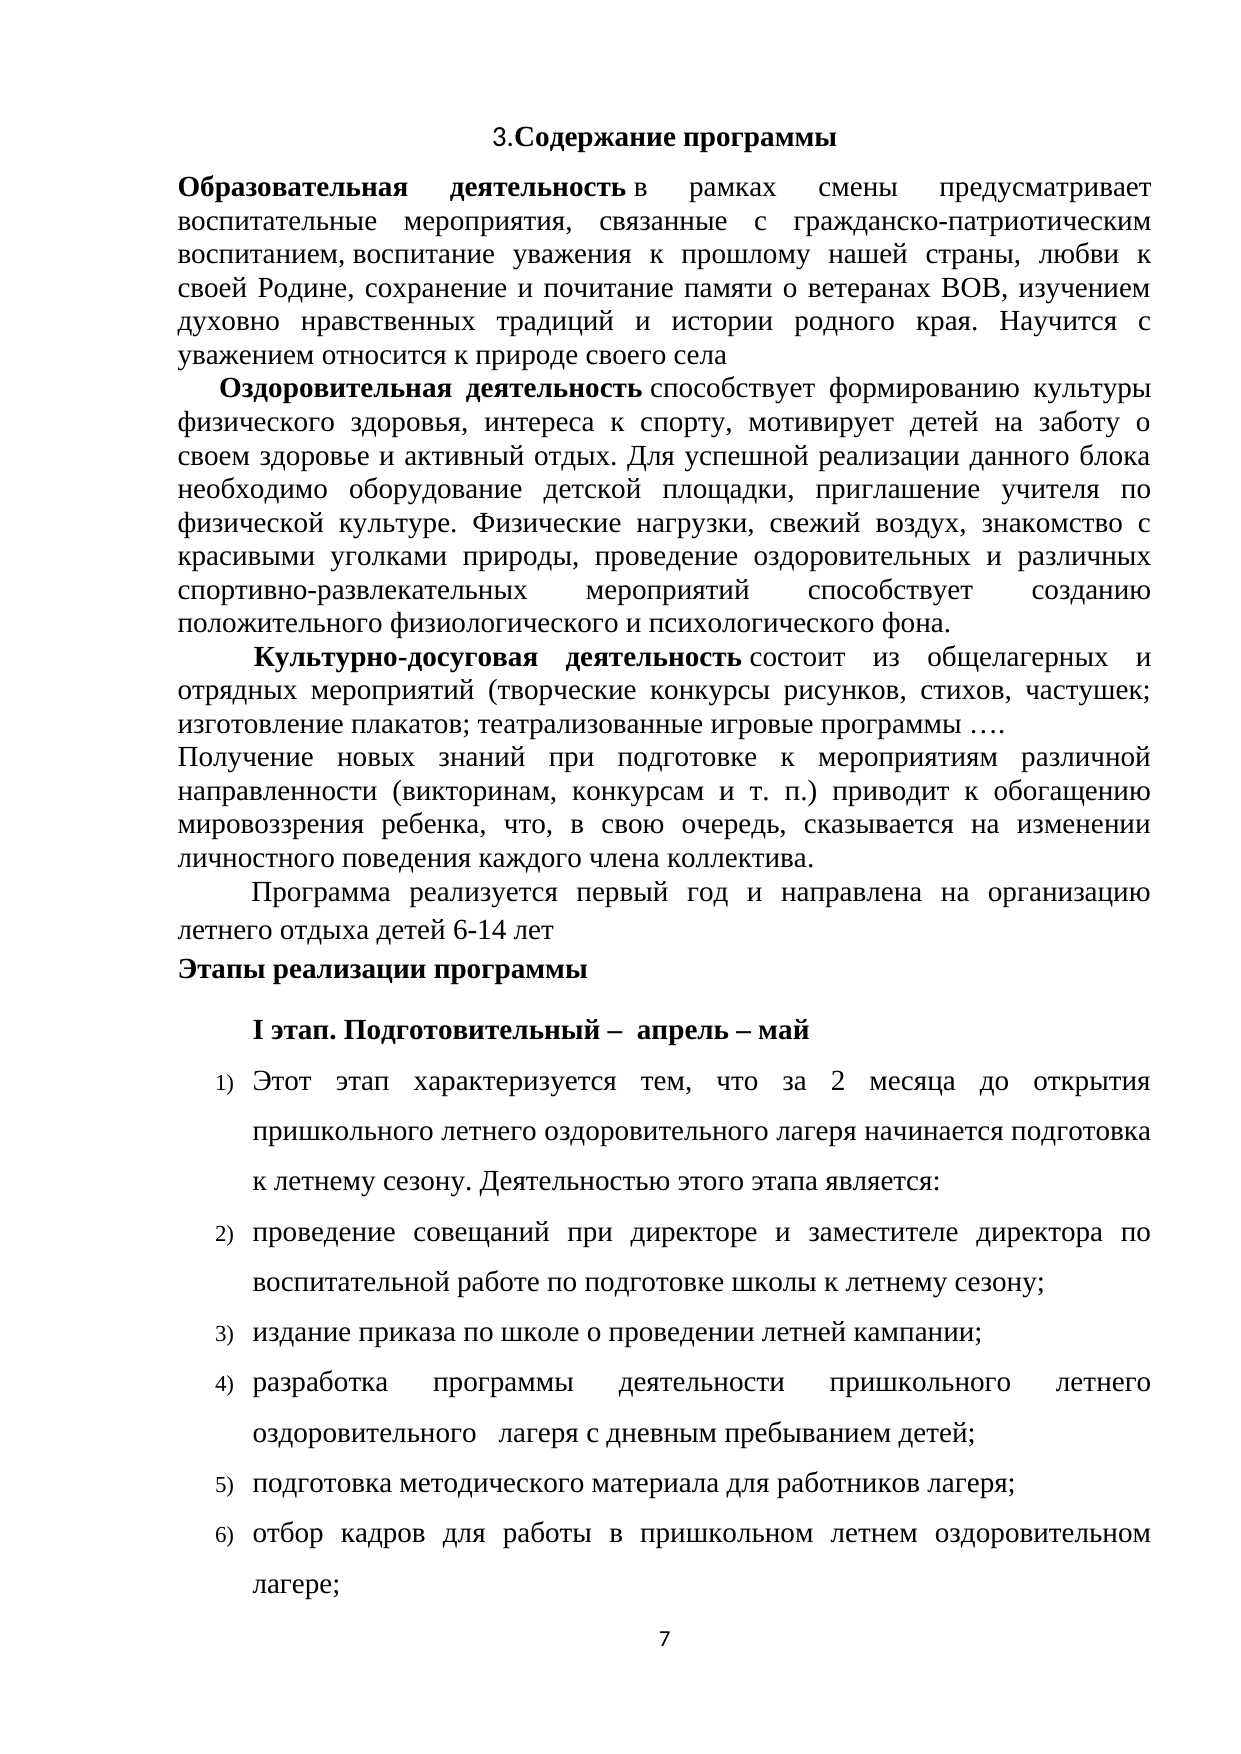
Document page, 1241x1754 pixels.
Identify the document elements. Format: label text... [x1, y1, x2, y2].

text Культурно-досуговая деятельность состоит из общелагерных и отрядных мероприятий (творческие конкурсы рисунков, стихов, частушек; изготовление плакатов; театрализованные игровые программы …. [177, 639, 1152, 739]
text 3.Содержание программы [177, 118, 1152, 154]
list издание приказа по школе о проведении летней кампании; [215, 1314, 1152, 1348]
list разработка программы деятельности пришкольного летнего оздоровительного лагеря с дневным пребыванием детей; [215, 1364, 1152, 1448]
list проведение совещаний при директоре и заместителе директора по воспитательной работе по подготовке школы к летнему сезону; [215, 1214, 1152, 1297]
text Получение новых знаний при подготовке к мероприятиям различной направленности (викторинам, конкурсам и т. п.) приводит к обогащению мировоззрения ребенка, что, в свою очередь, сказывается на изменении личностного поведения каждого члена коллектива. [177, 739, 1152, 874]
text Оздоровительная деятельность способствует формированию культуры физического здоровья, интереса к спорту, мотивирует детей на заботу о своем здоровье и активный отдых. Для успешной реализации данного блока необходимо оборудование детской площадки, приглашение учителя по физической культуре. Физические нагрузки, свежий воздух, знакомство с красивыми уголками природы, проведение оздоровительных и различных спортивно-развлекательных мероприятий способствует созданию положительного физиологического и психологического фона. [177, 371, 1152, 639]
list отбор кадров для работы в пришкольном летнем оздоровительном лагере; [215, 1516, 1152, 1599]
text Этапы реализации программы [177, 951, 1152, 984]
text I этап. Подготовительный – апрель – май [252, 1012, 1152, 1046]
text Образовательная деятельность в рамках смены предусматривает воспитательные мероприятия, связанные с гражданско-патриотическим воспитанием, воспитание уважения к прошлому нашей страны, любви к своей Родине, сохранение и почитание памяти о ветеранах ВОВ, изучением духовно нравственных традиций и истории родного края. Научится с уважением относится к природе своего села [177, 169, 1152, 371]
list Этот этап характеризуется тем, что за 2 месяца до открытия пришкольного летнего оздоровительного лагеря начинается подготовка к летнему сезону. Деятельностью этого этапа является: [215, 1063, 1152, 1197]
text Программа реализуется первый год и направлена на организацию летнего отдыха детей 6-14 лет [177, 874, 1152, 946]
list подготовка методического материала для работников лагеря; [215, 1465, 1152, 1499]
